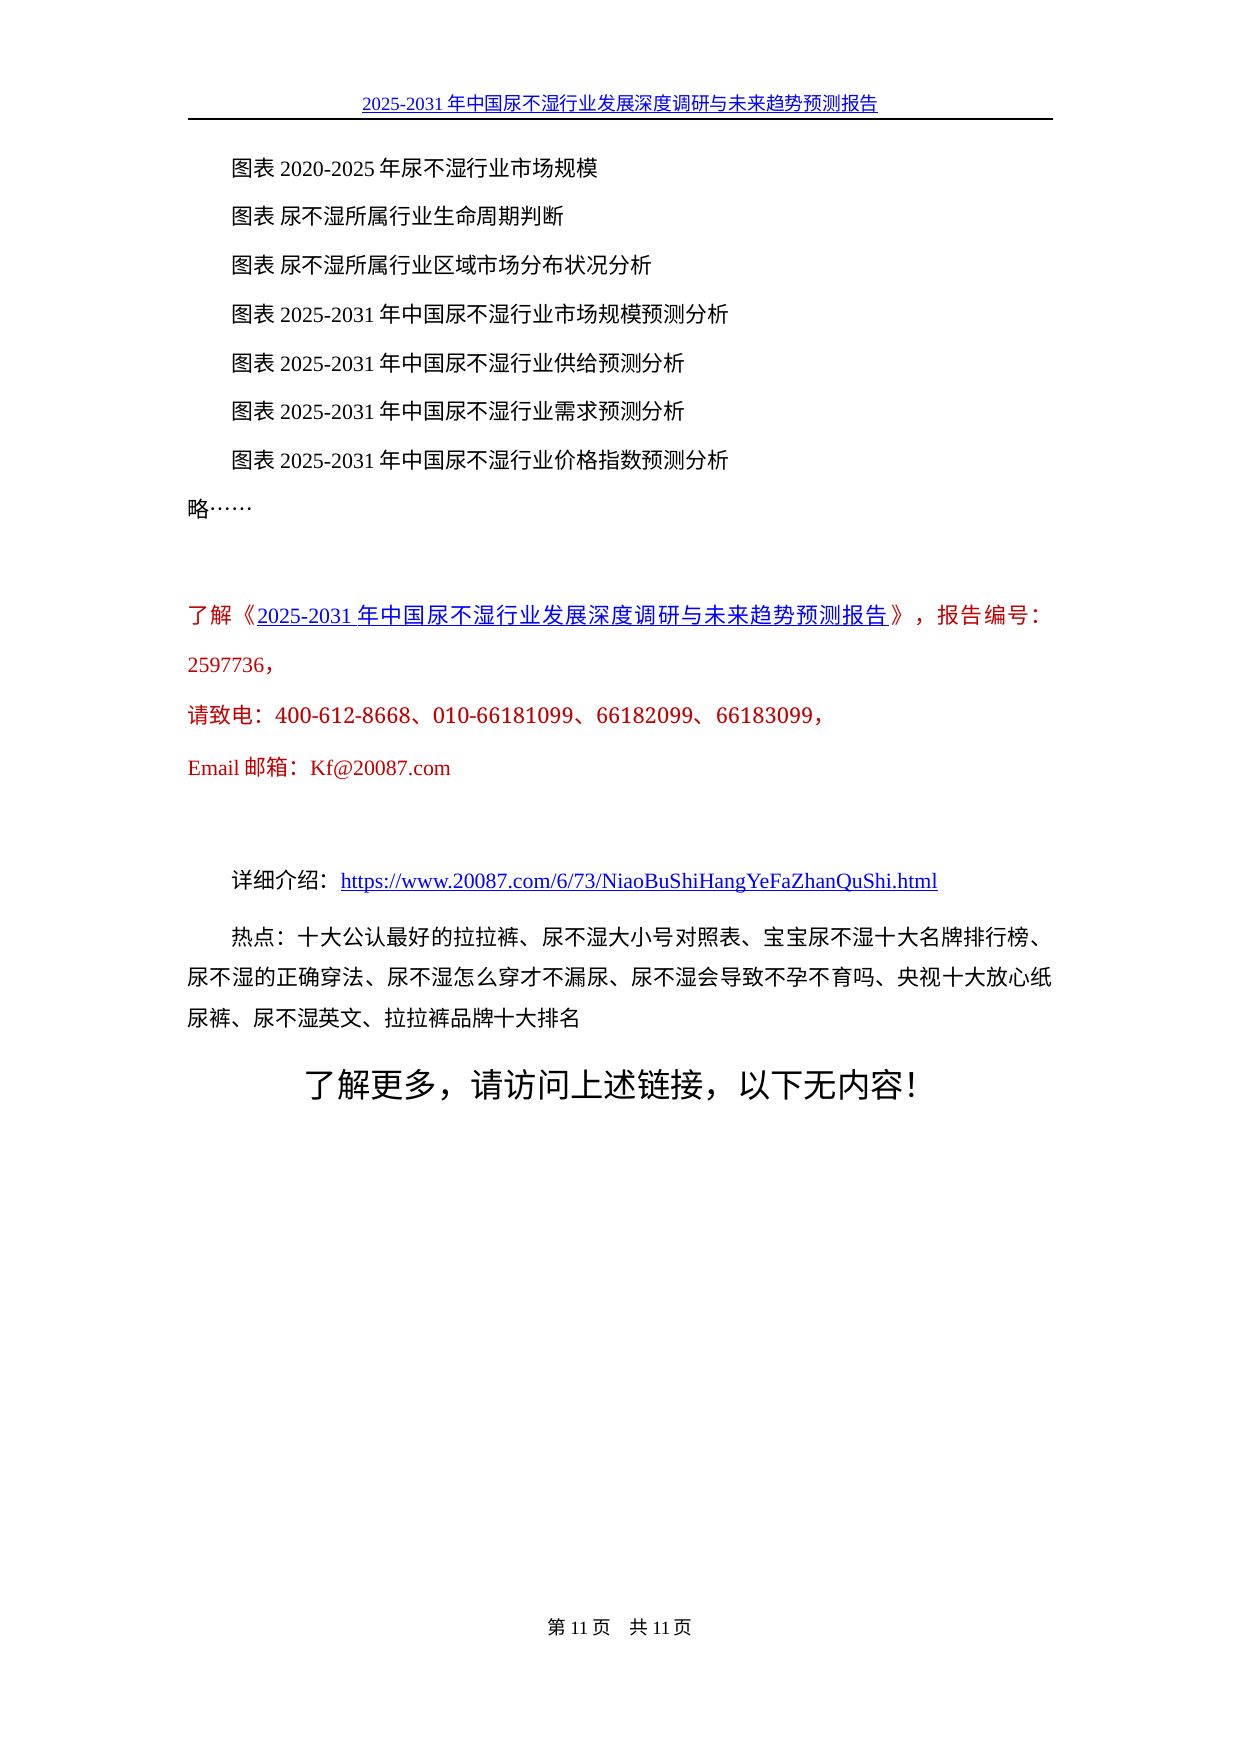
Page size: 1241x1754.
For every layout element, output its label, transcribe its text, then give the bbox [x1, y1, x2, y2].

text 热点：十大公认最好的拉拉裤、尿不湿大小号对照表、宝宝尿不湿十大名牌排行榜、尿不湿的正确穿法、尿不湿怎么穿才不漏尿、尿不湿会导致不孕不育吗、央视十大放心纸尿裤、尿不湿英文、拉拉裤品牌十大排名 [187, 919, 1053, 1033]
text Email邮箱：Kf@20087.com [187, 750, 1053, 782]
text 了解《2025-2031年中国尿不湿行业发展深度调研与未来趋势预测报告》，报告编号：2597736， [187, 598, 1053, 679]
text 请致电：400-612-8668、010-66181099、66182099、66183099， [187, 698, 1053, 731]
title 了解更多，请访问上述链接，以下无内容！ [187, 1051, 1053, 1116]
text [187, 150, 1053, 524]
text 详细介绍：https://www.20087.com/6/73/NiaoBuShiHangYeFaZhanQuShi.html [187, 863, 1053, 895]
